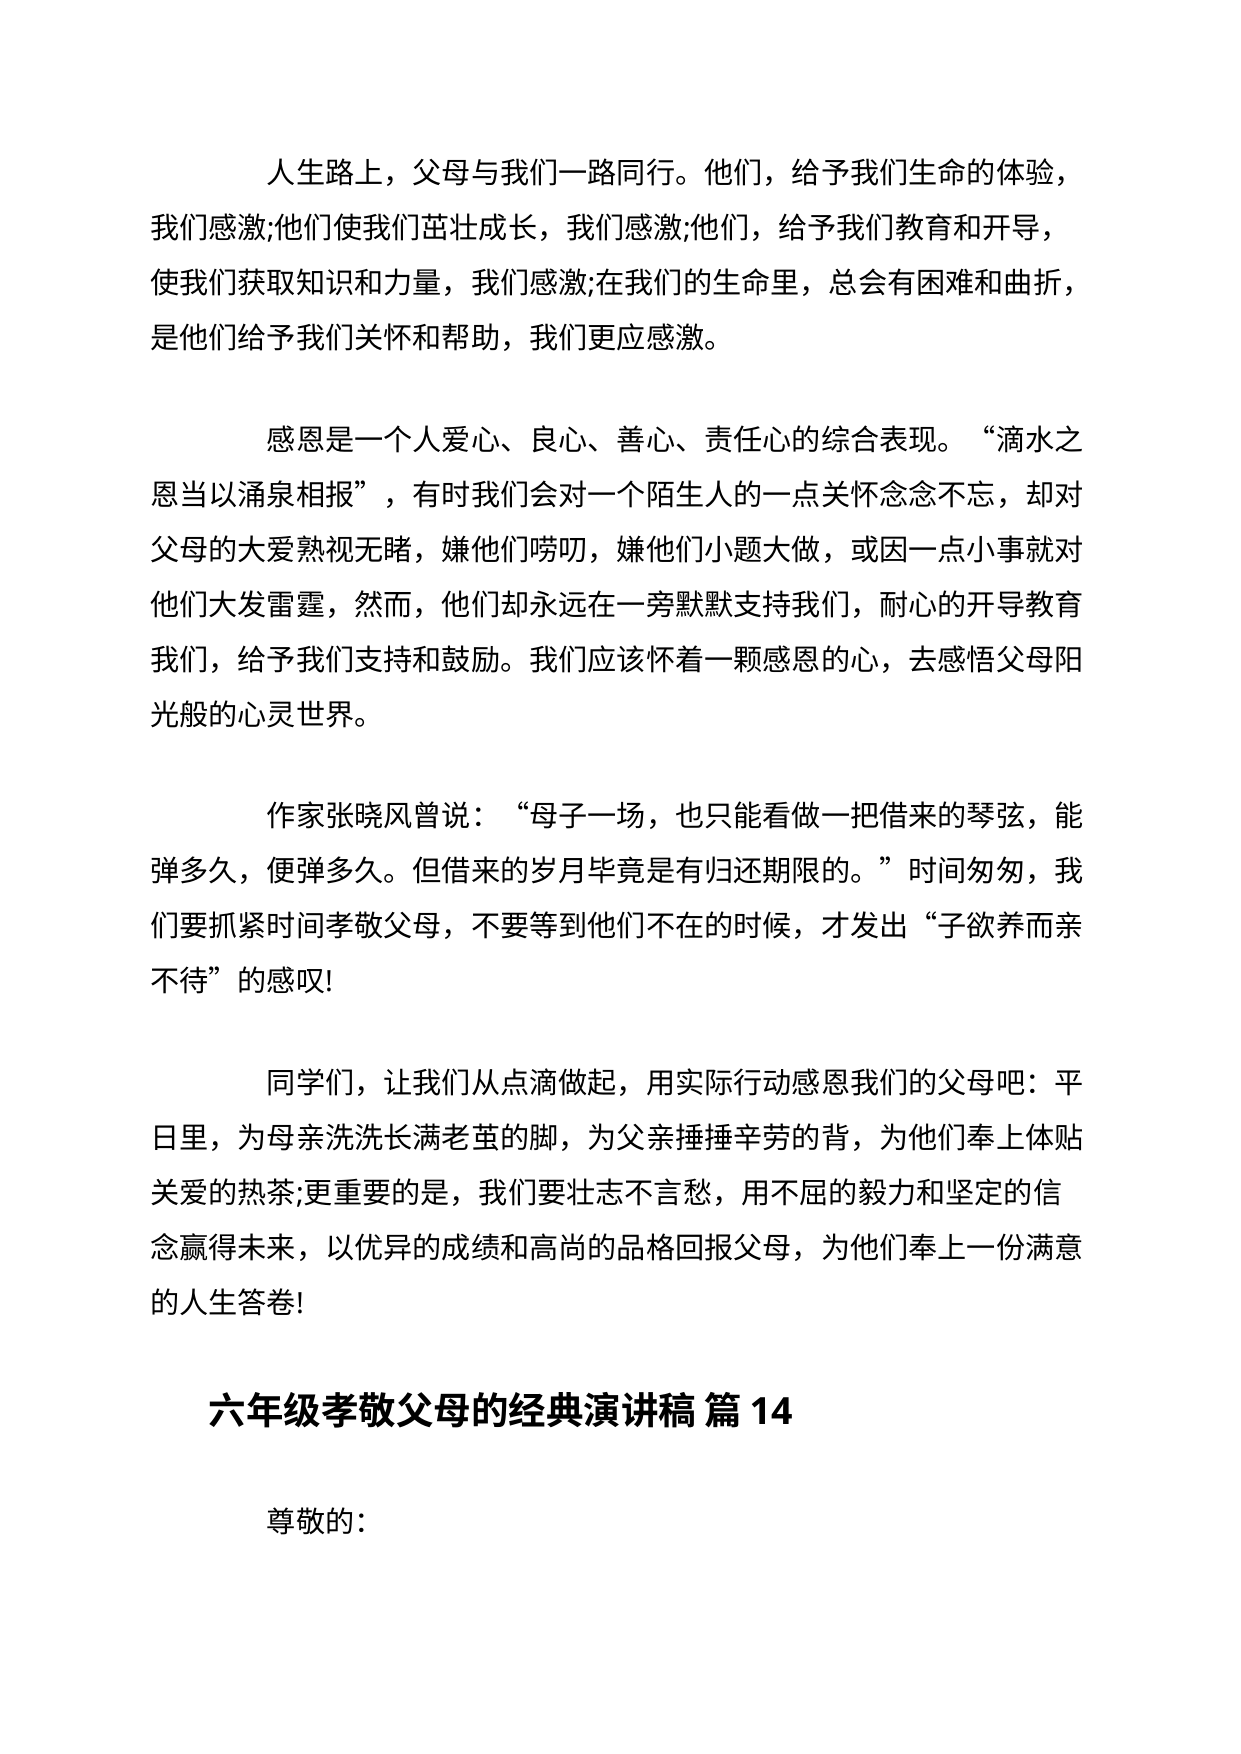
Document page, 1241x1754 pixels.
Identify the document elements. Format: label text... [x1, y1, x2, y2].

text 同学们，让我们从点滴做起，用实际行动感恩我们的父母吧：平日里，为母亲洗洗长满老茧的脚，为父亲捶捶辛劳的背，为他们奉上体贴关爱的热茶;更重要的是，我们要壮志不言愁，用不屈的毅力和坚定的信念赢得未来，以优异的成绩和高尚的品格回报父母，为他们奉上一份满意的人生答卷! [150, 1059, 1090, 1322]
text 人生路上，父母与我们一路同行。他们，给予我们生命的体验，我们感激;他们使我们茁壮成长，我们感激;他们，给予我们教育和开导，使我们获取知识和力量，我们感激;在我们的生命里，总会有困难和曲折，是他们给予我们关怀和帮助，我们更应感激。 [150, 150, 1090, 357]
text 感恩是一个人爱心、良心、善心、责任心的综合表现。“滴水之恩当以涌泉相报”，有时我们会对一个陌生人的一点关怀念念不忘，却对父母的大爱熟视无睹，嫌他们唠叨，嫌他们小题大做，或因一点小事就对他们大发雷霆，然而，他们却永远在一旁默默支持我们，耐心的开导教育我们，给予我们支持和鼓励。我们应该怀着一颗感恩的心，去感悟父母阳光般的心灵世界。 [150, 417, 1090, 733]
text 尊敬的： [150, 1499, 1090, 1541]
text 六年级孝敬父母的经典演讲稿 篇14 [150, 1381, 1090, 1436]
text 作家张晓风曾说：“母子一场，也只能看做一把借来的琴弦，能弹多久，便弹多久。但借来的岁月毕竟是有归还期限的。”时间匆匆，我们要抓紧时间孝敬父母，不要等到他们不在的时候，才发出“子欲养而亲不待”的感叹! [150, 793, 1090, 1000]
